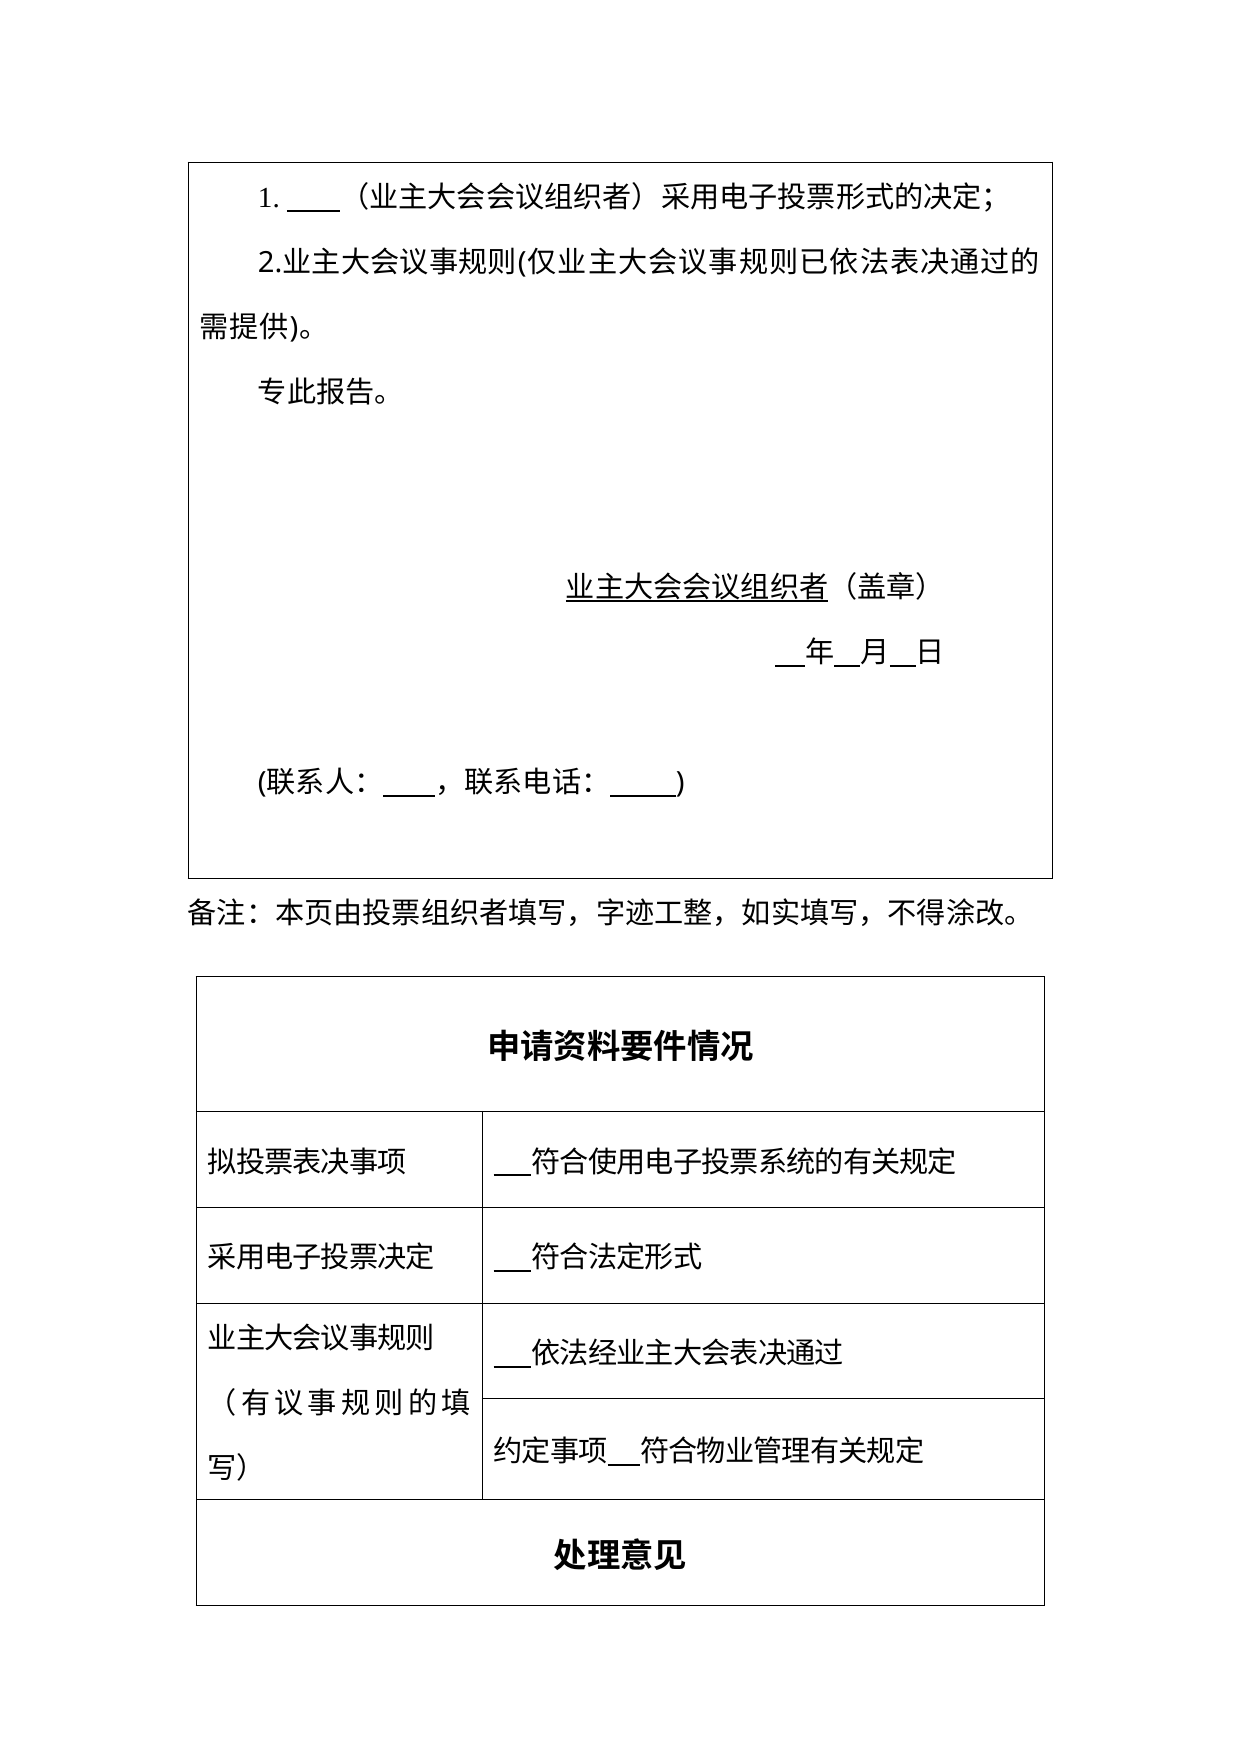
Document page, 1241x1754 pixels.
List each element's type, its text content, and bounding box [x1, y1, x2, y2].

table_header 申请资料要件情况 [197, 977, 1044, 1111]
table_cell 采用电子投票决定 [197, 1208, 482, 1302]
table_cell 符合法定形式 [483, 1208, 1044, 1302]
table_cell 业主大会议事规则 （有议事规则的填写） [197, 1304, 482, 1498]
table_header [189, 163, 1052, 878]
text 备注：本页由投票组织者填写，字迹工整，如实填写，不得涂改。 [187, 879, 1053, 944]
table_cell 处理意见 [197, 1500, 1044, 1605]
table_cell 拟投票表决事项 [197, 1112, 482, 1207]
table_cell 约定事项 符合物业管理有关规定 [483, 1399, 1044, 1498]
table_cell 依法经业主大会表决通过 [483, 1304, 1044, 1398]
table_cell 符合使用电子投票系统的有关规定 [483, 1112, 1044, 1207]
